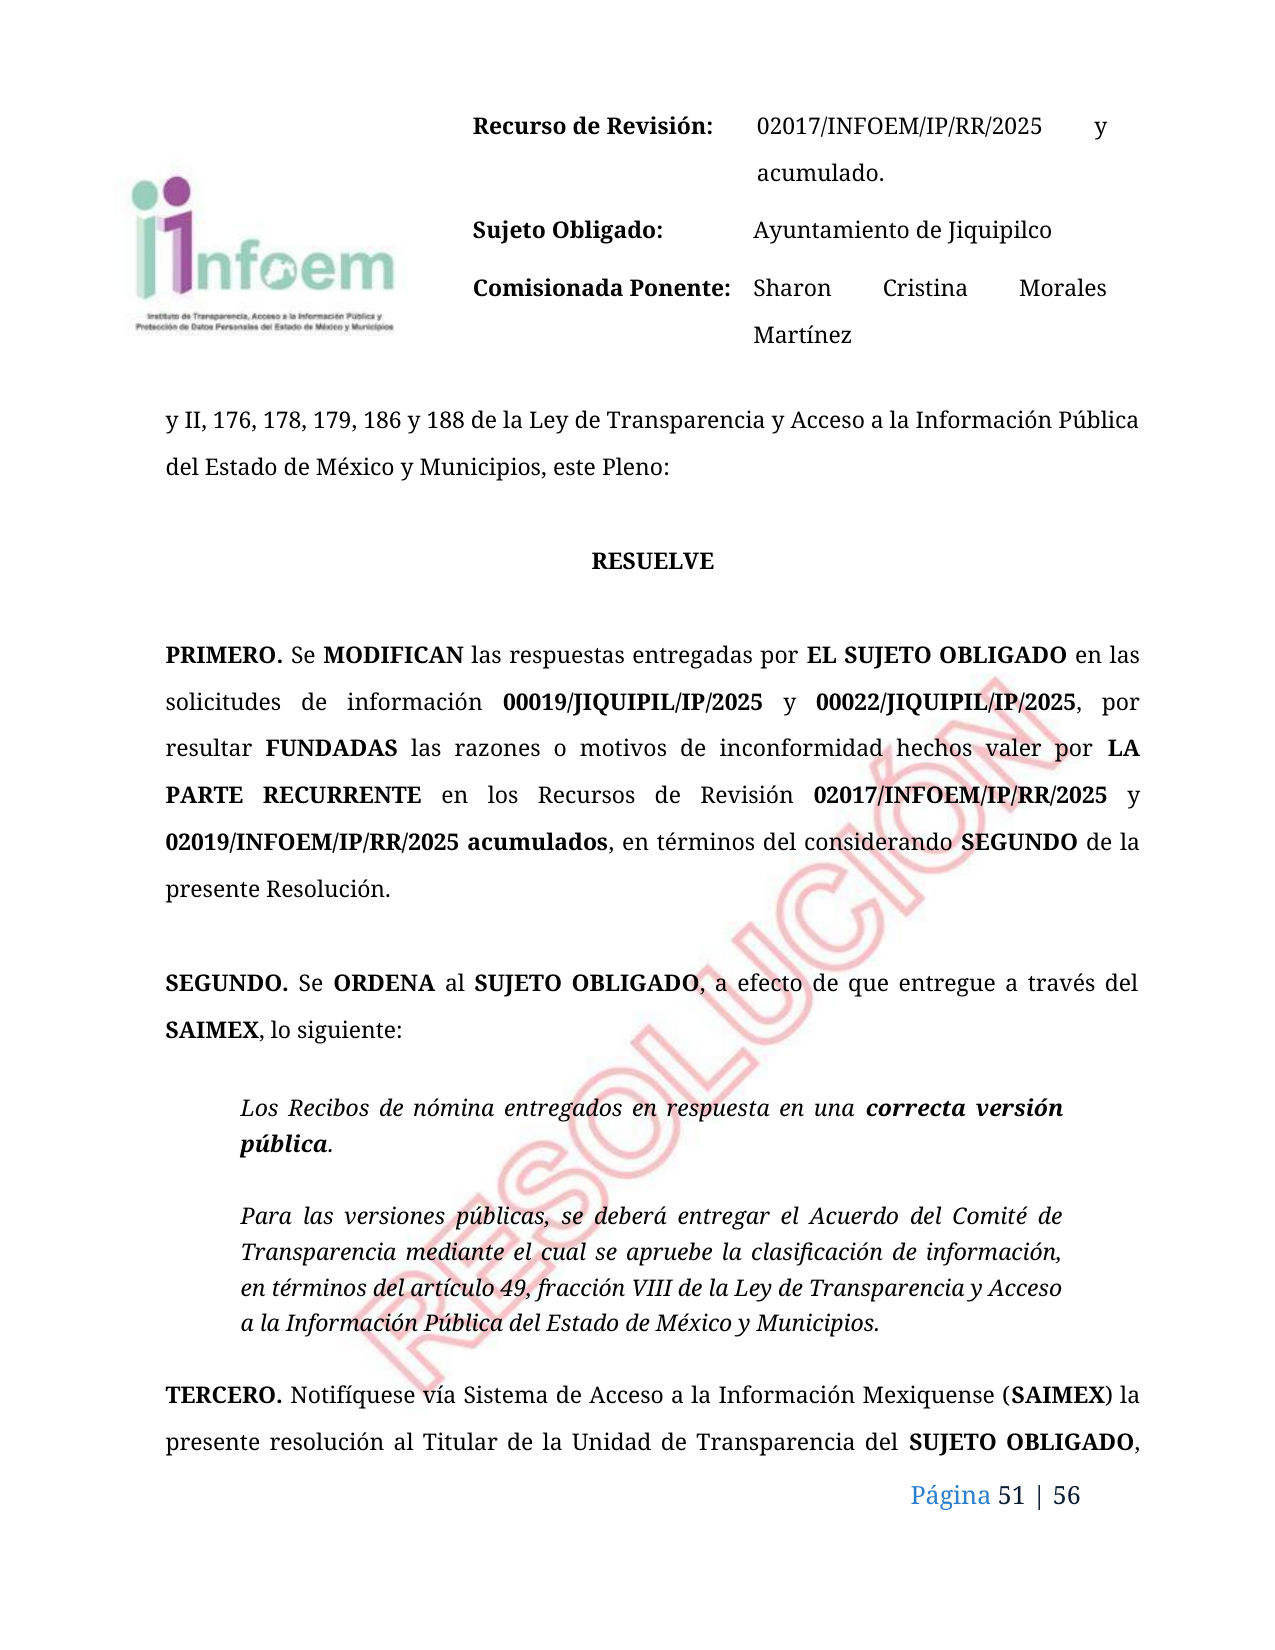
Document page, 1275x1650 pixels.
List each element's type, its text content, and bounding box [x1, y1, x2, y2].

picture [2, 111, 1275, 1650]
text Para las versiones públicas, se deberá entregar el Acuerdo del Comité de Transparencia mediante el cual se apruebe la clasificación de información, en términos del artículo 49, fracción VIII de la Ley de Transparencia y Acceso a la Información Pública del Estado de México y Municipios. [240, 1199, 1066, 1339]
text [165, 404, 1140, 482]
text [165, 1379, 1140, 1457]
text Los Recibos de nómina entregados en respuesta en una correcta versión pública. [240, 1092, 1066, 1159]
text PRIMERO. Se MODIFICAN las respuestas entregadas por EL SUJETO OBLIGADO en las solicitudes de información 00019/JIQUIPIL/IP/2025 y 00022/JIQUIPIL/IP/2025, por resultar FUNDADAS las razones o motivos de inconformidad hechos valer por LA PARTE RECURRENTE en los Recursos de Revisión 02017/INFOEM/IP/RR/2025 y 02019/INFOEM/IP/RR/2025 acumulados, en términos del considerando SEGUNDO de la presente Resolución. [165, 639, 1140, 904]
subtitle RESUELVE [165, 545, 1140, 576]
text SEGUNDO. Se ORDENA al SUJETO OBLIGADO, a efecto de que entregue a través del SAIMEX, lo siguiente: [165, 967, 1140, 1045]
